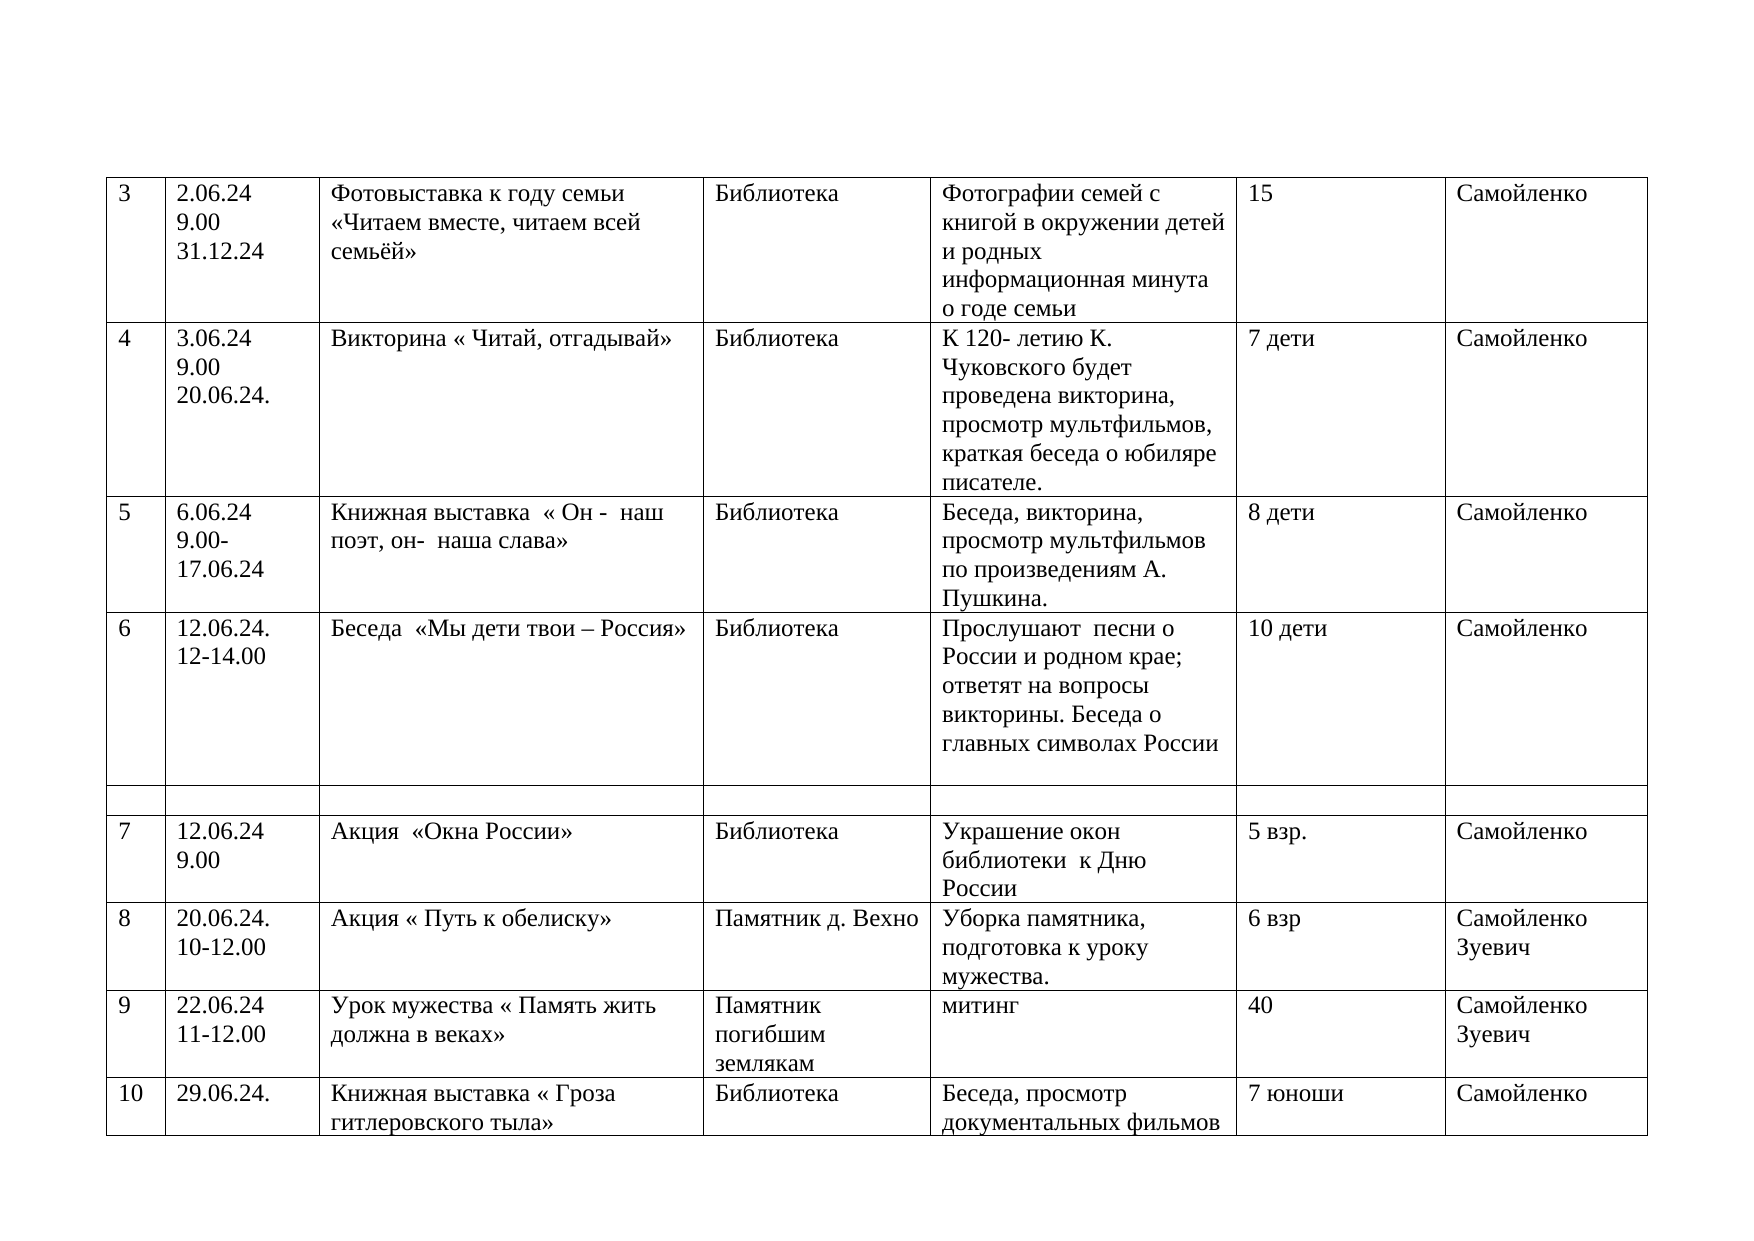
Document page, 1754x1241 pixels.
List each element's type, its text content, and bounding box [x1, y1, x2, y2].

table_cell Самойленко [1446, 1078, 1647, 1135]
table_cell Урок мужества « Память жить должна в веках» [320, 991, 703, 1077]
table_cell 40 [1237, 991, 1445, 1077]
table_cell [107, 786, 165, 815]
table_cell Фотовыставка к году семьи «Читаем вместе, читаем всей семьёй» [320, 178, 703, 322]
table_cell Библиотека [704, 323, 930, 496]
table_cell 15 [1237, 178, 1445, 322]
table_cell Библиотека [704, 178, 930, 322]
table_cell 9 [107, 991, 165, 1077]
table_cell К 120- летию К. Чуковского будет проведена викторина, просмотр мультфильмов, краткая беседа о юбиляре писателе. [931, 323, 1236, 496]
table_cell 7 [107, 816, 165, 902]
table_cell Памятник д. Вехно [704, 903, 930, 989]
table_cell Памятник погибшим землякам [704, 991, 930, 1077]
table_cell [1237, 786, 1445, 815]
table_cell 4 [107, 323, 165, 496]
table_cell 12.06.24 9.00 [166, 816, 319, 902]
table_cell Самойленко [1446, 816, 1647, 902]
table_cell 6.06.24 9.00- 17.06.24 [166, 497, 319, 612]
table_cell 29.06.24. [166, 1078, 319, 1135]
table_cell [166, 786, 319, 815]
table_cell Самойленко [1446, 178, 1647, 322]
table_cell Самойленко Зуевич [1446, 903, 1647, 989]
table_cell Беседа «Мы дети твои – Россия» [320, 613, 703, 785]
table_cell 2.06.24 9.00 31.12.24 [166, 178, 319, 322]
table_cell 10 дети [1237, 613, 1445, 785]
table_cell 3.06.24 9.00 20.06.24. [166, 323, 319, 496]
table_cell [931, 1078, 1236, 1135]
table_cell [931, 786, 1236, 815]
table_cell Фотографии семей с книгой в окружении детей и родных информационная минута о годе семьи [931, 178, 1236, 322]
table_cell 8 дети [1237, 497, 1445, 612]
table_cell [1446, 786, 1647, 815]
table_cell Прослушают песни о России и родном крае; ответят на вопросы викторины. Беседа о главных символах России [931, 613, 1236, 785]
table_cell 5 [107, 497, 165, 612]
table_cell Акция «Окна России» [320, 816, 703, 902]
table_cell Викторина « Читай, отгадывай» [320, 323, 703, 496]
table_cell [704, 786, 930, 815]
table_cell 7 дети [1237, 323, 1445, 496]
table_cell 6 [107, 613, 165, 785]
table_cell 12.06.24. 12-14.00 [166, 613, 319, 785]
table_cell Библиотека [704, 497, 930, 612]
table_cell Библиотека [704, 613, 930, 785]
table_cell [320, 786, 703, 815]
table_cell Самойленко Зуевич [1446, 991, 1647, 1077]
table_cell Самойленко [1446, 323, 1647, 496]
table_cell 8 [107, 903, 165, 989]
table_cell Акция « Путь к обелиску» [320, 903, 703, 989]
table_cell 20.06.24. 10-12.00 [166, 903, 319, 989]
table_cell 22.06.24 11-12.00 [166, 991, 319, 1077]
table_cell Самойленко [1446, 497, 1647, 612]
table_cell Самойленко [1446, 613, 1647, 785]
table_cell 10 [107, 1078, 165, 1135]
table_cell 7 юноши [1237, 1078, 1445, 1135]
table_cell Библиотека [704, 816, 930, 902]
table_cell 3 [107, 178, 165, 322]
table_cell 6 взр [1237, 903, 1445, 989]
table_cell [320, 1078, 703, 1135]
table_cell митинг [931, 991, 1236, 1077]
table_cell 5 взр. [1237, 816, 1445, 902]
table_cell Уборка памятника, подготовка к уроку мужества. [931, 903, 1236, 989]
table_cell Украшение окон библиотеки к Дню России [931, 816, 1236, 902]
table_cell Библиотека [704, 1078, 930, 1135]
table_cell Беседа, викторина, просмотр мультфильмов по произведениям А. Пушкина. [931, 497, 1236, 612]
table_cell Книжная выставка « Он - наш поэт, он- наша слава» [320, 497, 703, 612]
